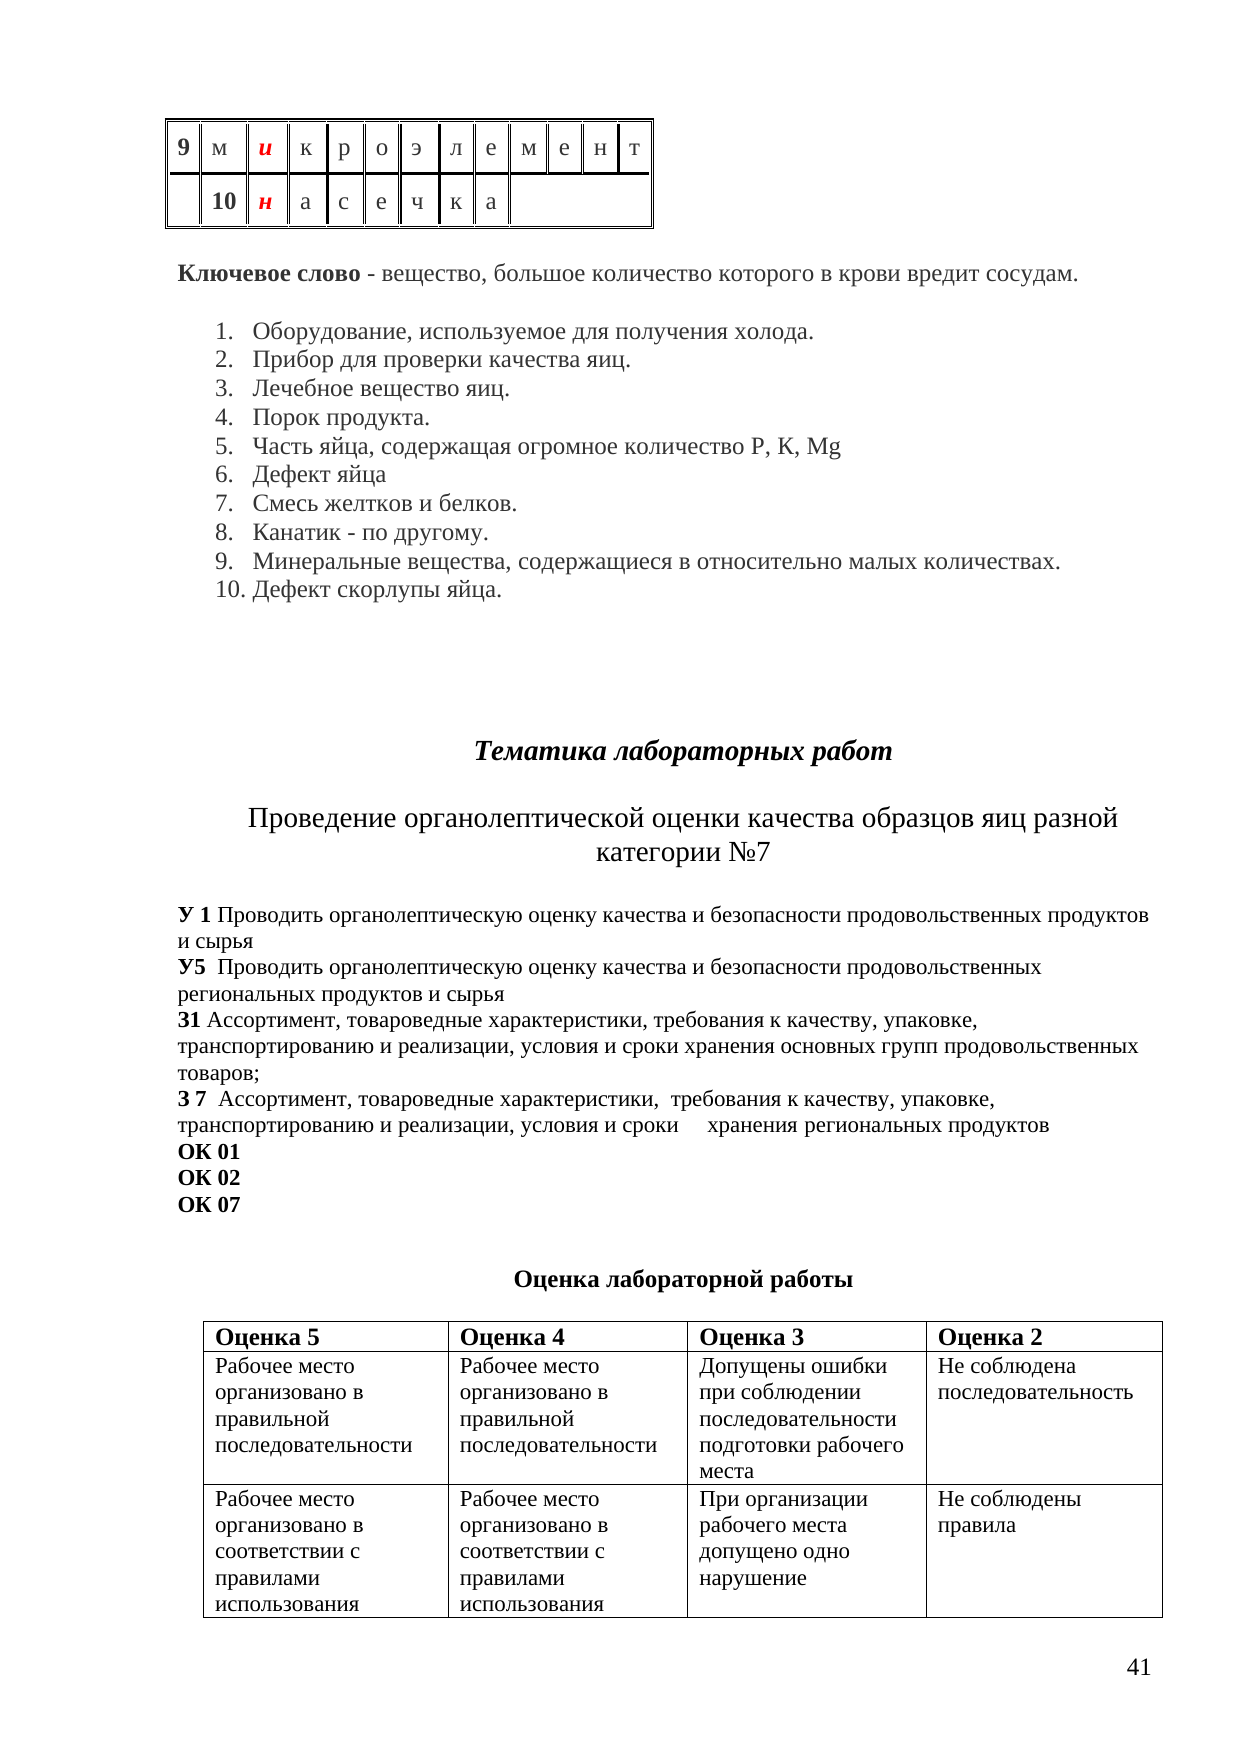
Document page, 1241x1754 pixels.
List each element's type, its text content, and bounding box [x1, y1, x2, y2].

text ОК 02 [177, 1164, 1152, 1191]
text З1 Ассортимент, товароведные характеристики, требования к качеству, упаковке, транспортированию и реализации, условия и сроки хранения основных групп продовольственных товаров; [177, 1006, 1152, 1085]
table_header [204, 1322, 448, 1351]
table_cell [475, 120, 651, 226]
list Дефект яйца [215, 459, 1152, 488]
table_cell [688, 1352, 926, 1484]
text ОК 07 [177, 1191, 1152, 1217]
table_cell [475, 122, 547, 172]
text У 1 Проводить органолептическую оценку качества и безопасности продовольственных продуктов и сырья [177, 901, 1152, 953]
text З 7 Ассортимент, товароведные характеристики, требования к качеству, упаковке, транспортированию и реализации, условия и сроки хранения региональных продуктов [177, 1085, 1152, 1138]
list Смесь желтков и белков. [215, 488, 1152, 517]
text Оценка лабораторной работы [215, 1264, 1152, 1292]
list Оборудование, используемое для получения холода. [215, 316, 1152, 344]
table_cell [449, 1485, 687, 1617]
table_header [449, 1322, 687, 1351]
list Прибор для проверки качества яиц. [215, 344, 1152, 373]
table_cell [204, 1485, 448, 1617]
text Тематика лабораторных работ [215, 733, 1152, 767]
text Ключевое слово - вещество, большое количество которого в крови вредит сосудам. [177, 258, 1152, 287]
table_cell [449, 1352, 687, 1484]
list Минеральные вещества, содержащиеся в относительно малых количествах. [215, 546, 1152, 574]
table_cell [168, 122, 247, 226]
text Проведение органолептической оценки качества образцов яиц разной категории №7 [215, 800, 1152, 867]
text У5 Проводить органолептическую оценку качества и безопасности продовольственных региональных продуктов и сырья [177, 953, 1152, 1006]
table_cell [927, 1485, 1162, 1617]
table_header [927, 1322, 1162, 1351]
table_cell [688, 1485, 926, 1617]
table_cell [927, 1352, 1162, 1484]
list Дефект скорлупы яйца. [215, 574, 1152, 603]
list Лечебное вещество яиц. [215, 373, 1152, 402]
list Часть яйца, содержащая огромное количество Р, К, Mg [215, 431, 1152, 459]
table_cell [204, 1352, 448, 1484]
text ОК 01 [177, 1138, 1152, 1164]
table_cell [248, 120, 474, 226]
list Канатик - по другому. [215, 517, 1152, 546]
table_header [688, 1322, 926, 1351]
list Порок продукта. [215, 402, 1152, 431]
